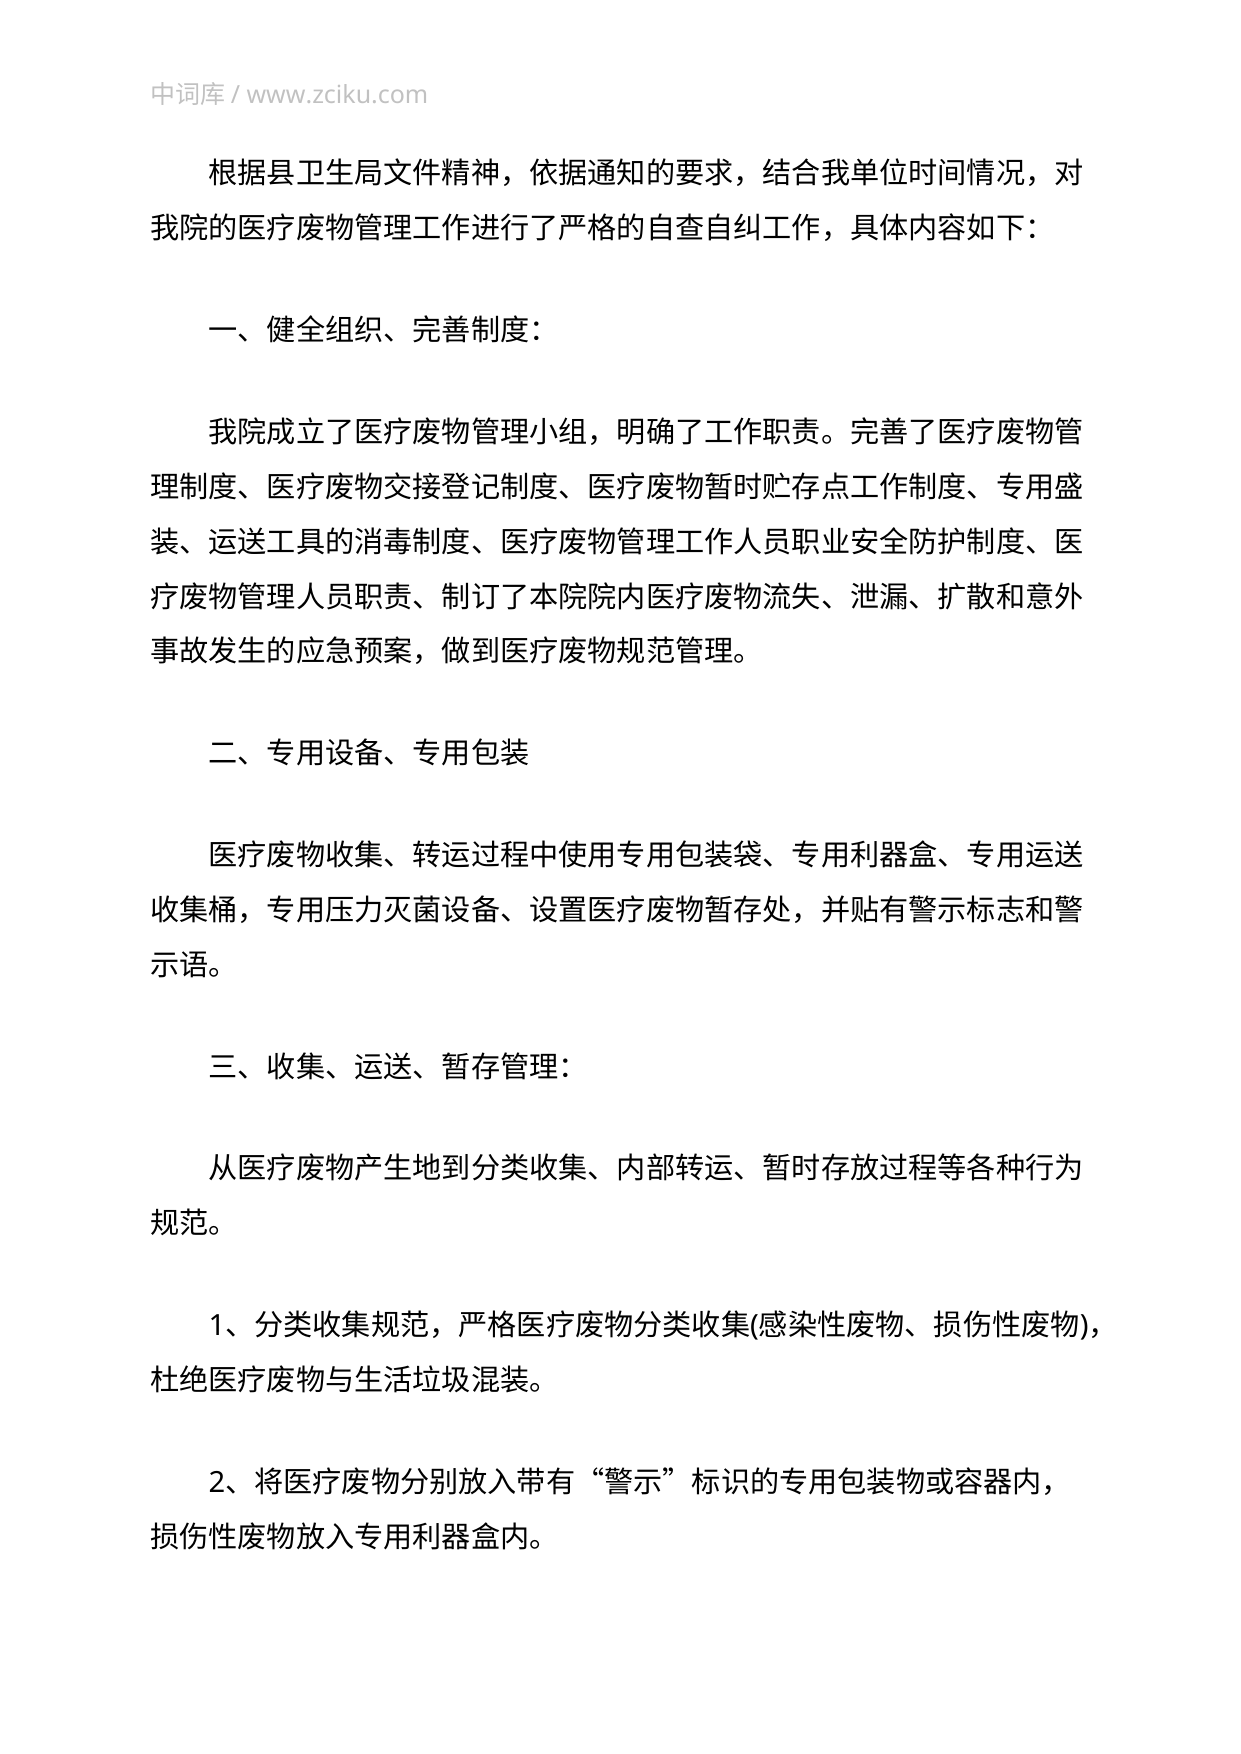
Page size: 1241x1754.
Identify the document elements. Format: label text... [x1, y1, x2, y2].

text 三、收集、运送、暂存管理： [150, 1043, 1090, 1085]
text 二、专用设备、专用包装 [150, 730, 1090, 772]
text 一、健全组织、完善制度： [150, 307, 1090, 349]
text 医疗废物收集、转运过程中使用专用包装袋、专用利器盒、专用运送收集桶，专用压力灭菌设备、设置医疗废物暂存处，并贴有警示标志和警示语。 [150, 832, 1090, 984]
text 根据县卫生局文件精神，依据通知的要求，结合我单位时间情况，对我院的医疗废物管理工作进行了严格的自查自纠工作，具体内容如下： [150, 150, 1090, 247]
text 从医疗废物产生地到分类收集、内部转运、暂时存放过程等各种行为规范。 [150, 1145, 1090, 1242]
text 我院成立了医疗废物管理小组，明确了工作职责。完善了医疗废物管理制度、医疗废物交接登记制度、医疗废物暂时贮存点工作制度、专用盛装、运送工具的消毒制度、医疗废物管理工作人员职业安全防护制度、医疗废物管理人员职责、制订了本院院内医疗废物流失、泄漏、扩散和意外事故发生的应急预案，做到医疗废物规范管理。 [150, 408, 1090, 670]
text 2、将医疗废物分别放入带有“警示”标识的专用包装物或容器内，损伤性废物放入专用利器盒内。 [150, 1458, 1090, 1556]
text 1、分类收集规范，严格医疗废物分类收集(感染性废物、损伤性废物)，杜绝医疗废物与生活垃圾混装。 [150, 1302, 1090, 1399]
